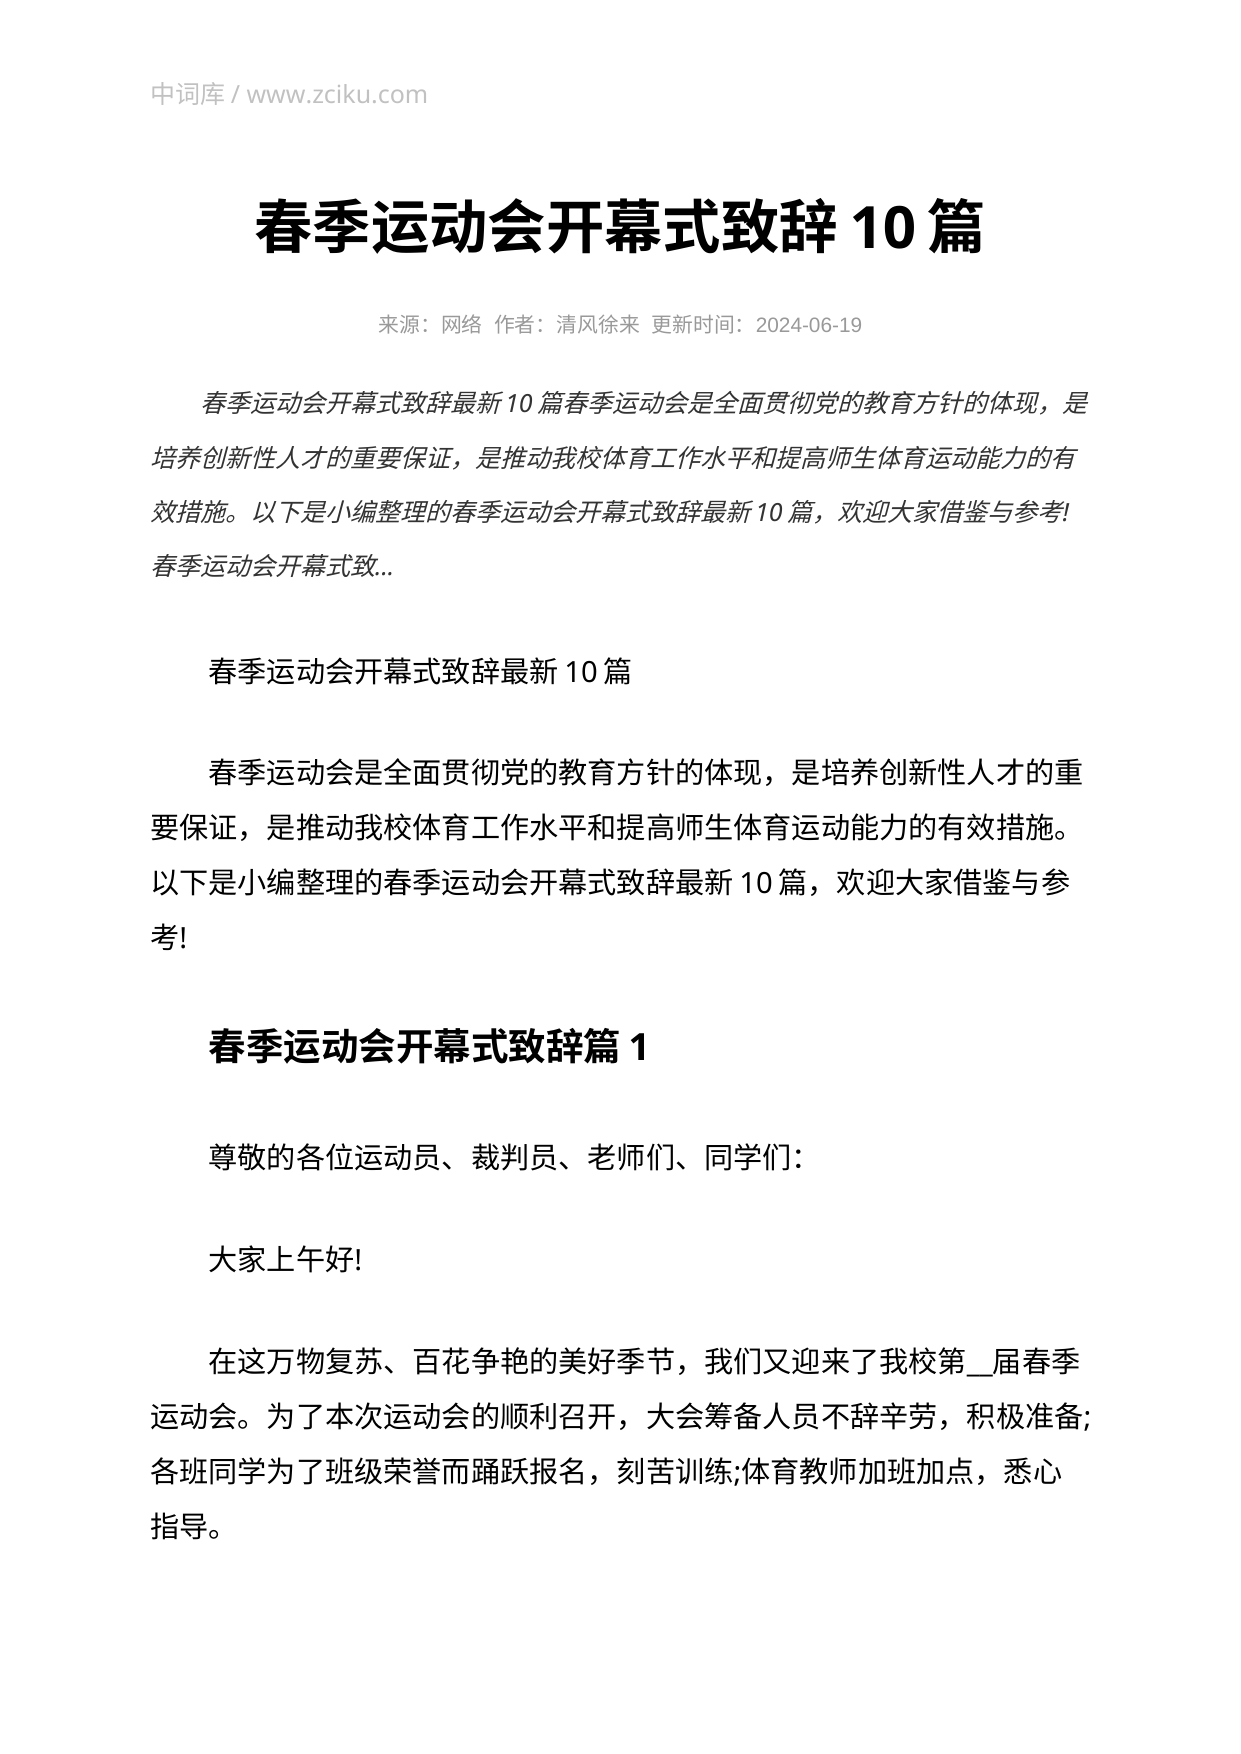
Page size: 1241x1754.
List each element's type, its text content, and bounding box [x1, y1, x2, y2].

text 春季运动会是全面贯彻党的教育方针的体现，是培养创新性人才的重要保证，是推动我校体育工作水平和提高师生体育运动能力的有效措施。以下是小编整理的春季运动会开幕式致辞最新10篇，欢迎大家借鉴与参考! [150, 750, 1090, 957]
text 春季运动会开幕式致辞最新10篇 [150, 648, 1090, 691]
text 春季运动会开幕式致辞最新10篇春季运动会是全面贯彻党的教育方针的体现，是培养创新性人才的重要保证，是推动我校体育工作水平和提高师生体育运动能力的有效措施。以下是小编整理的春季运动会开幕式致辞最新10篇，欢迎大家借鉴与参考!春季运动会开幕式致... [150, 384, 1090, 583]
text 来源：网络 作者：清风徐来 更新时间：2024-06-19 [150, 313, 1090, 337]
text 大家上午好! [150, 1236, 1090, 1279]
text 在这万物复苏、百花争艳的美好季节，我们又迎来了我校第__届春季运动会。为了本次运动会的顺利召开，大会筹备人员不辞辛劳，积极准备;各班同学为了班级荣誉而踊跃报名，刻苦训练;体育教师加班加点，悉心指导。 [150, 1338, 1090, 1546]
subtitle 春季运动会开幕式致辞10篇 [150, 181, 1090, 266]
text 春季运动会开幕式致辞篇1 [150, 1017, 1090, 1071]
text 尊敬的各位运动员、裁判员、老师们、同学们： [150, 1134, 1090, 1177]
